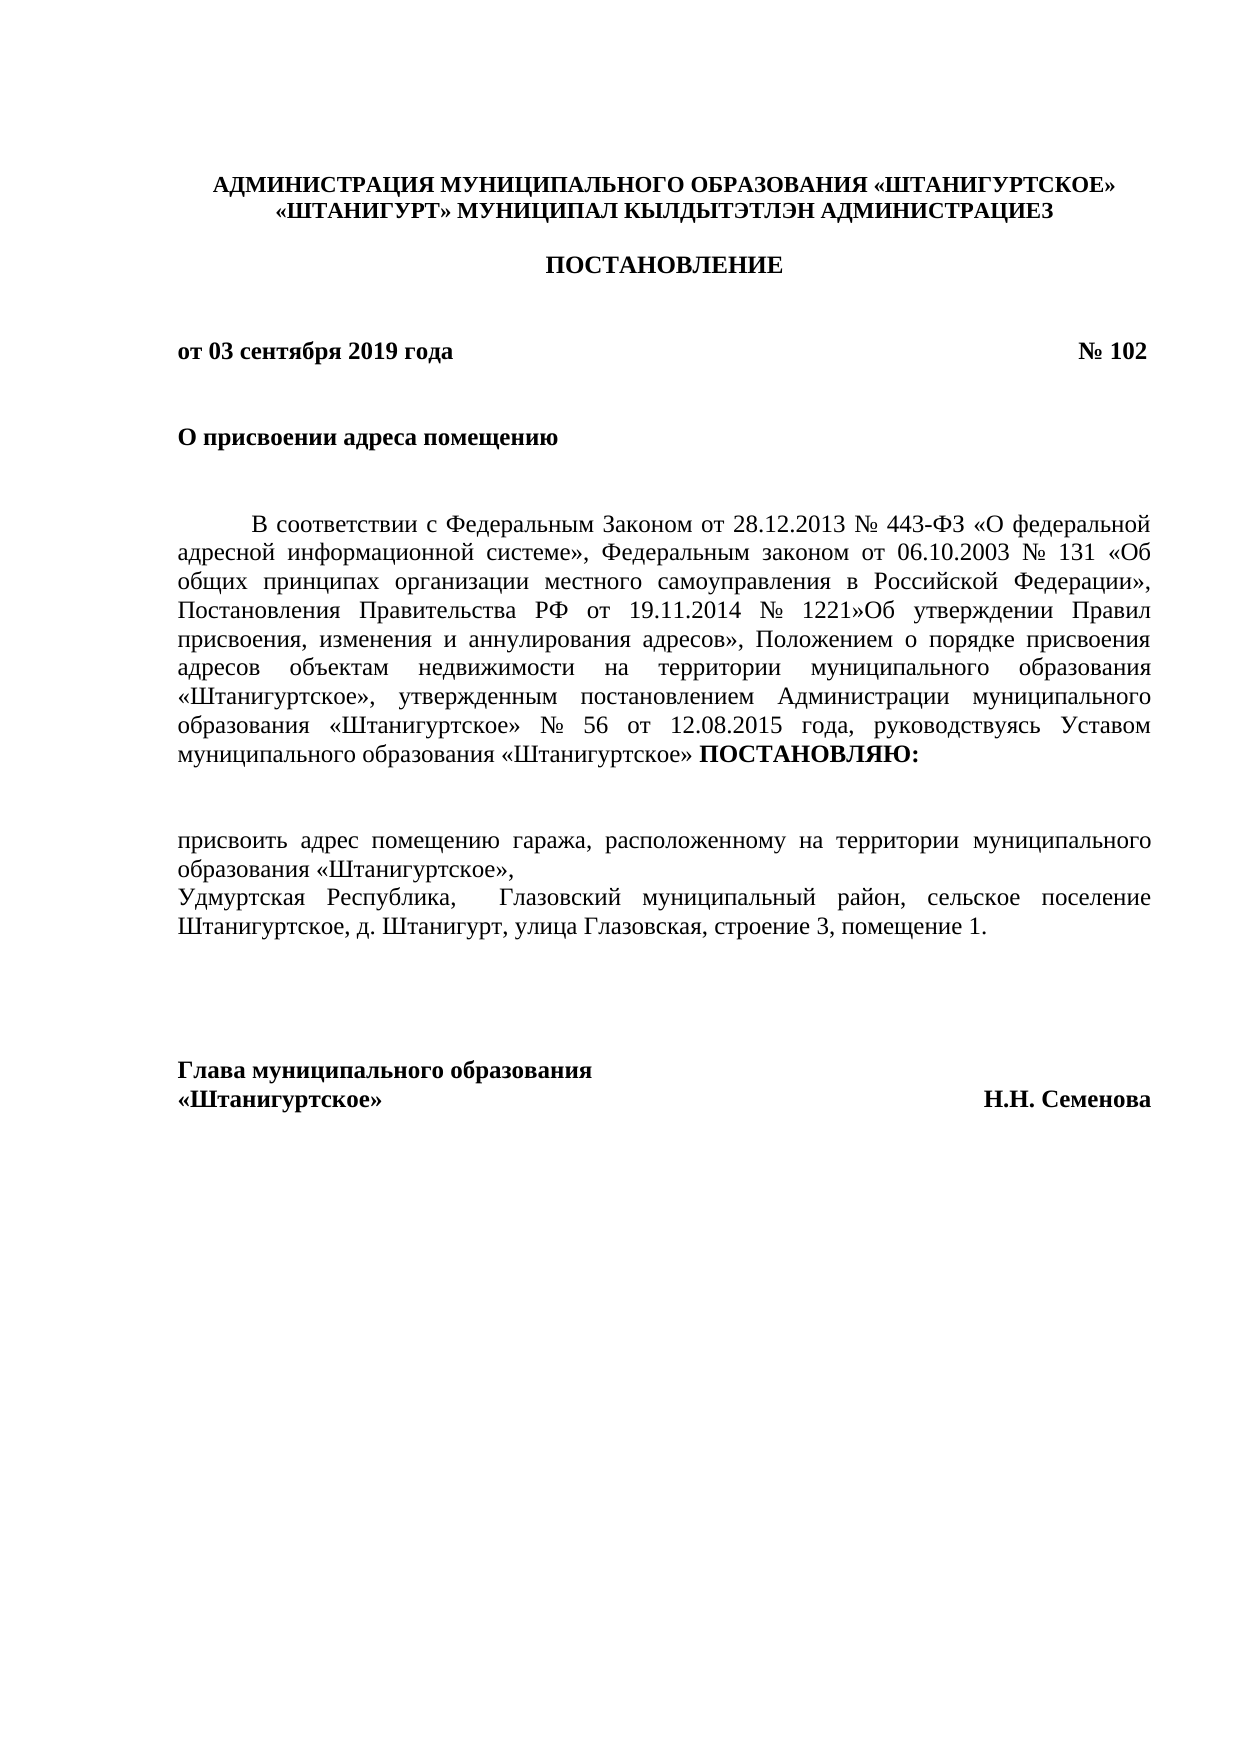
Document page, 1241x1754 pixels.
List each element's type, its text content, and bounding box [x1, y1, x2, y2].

text присвоить адрес помещению гаража, расположенному на территории муниципального образования «Штанигуртское», [177, 825, 1152, 882]
text от 03 сентября 2019 года № 102 [177, 336, 1152, 365]
text Глава муниципального образования [177, 1055, 1152, 1084]
text Удмуртская Республика, Глазовский муниципальный район, сельское поселение Штанигуртское, д. Штанигурт, улица Глазовская, строение 3, помещение 1. [177, 882, 1152, 940]
text О присвоении адреса помещению [177, 422, 1152, 451]
text «Штанигуртское» Н.Н. Семенова [177, 1084, 1152, 1112]
text «ШТАНИГУРТ» МУНИЦИПАЛ КЫЛДЫТЭТЛЭН АДМИНИСТРАЦИЕЗ [177, 197, 1152, 223]
text АДМИНИСТРАЦИЯ МУНИЦИПАЛЬНОГО ОБРАЗОВАНИЯ «ШТАНИГУРТСКОЕ» [177, 171, 1152, 197]
text В соответствии с Федеральным Законом от 28.12.2013 № 443-ФЗ «О федеральной адресной информационной системе», Федеральным законом от 06.10.2003 № 131 «Об общих принципах организации местного самоуправления в Российской Федерации», Постановления Правительства РФ от 19.11.2014 № 1221»Об утверждении Правил присвоения, изменения и аннулирования адресов», Положением о порядке присвоения адресов объектам недвижимости на территории муниципального образования «Штанигуртское», утвержденным постановлением Администрации муниципального образования «Штанигуртское» № 56 от 12.08.2015 года, руководствуясь Уставом муниципального образования «Штанигуртское» ПОСТАНОВЛЯЮ: [177, 509, 1152, 767]
text ПОСТАНОВЛЕНИЕ [177, 250, 1152, 279]
